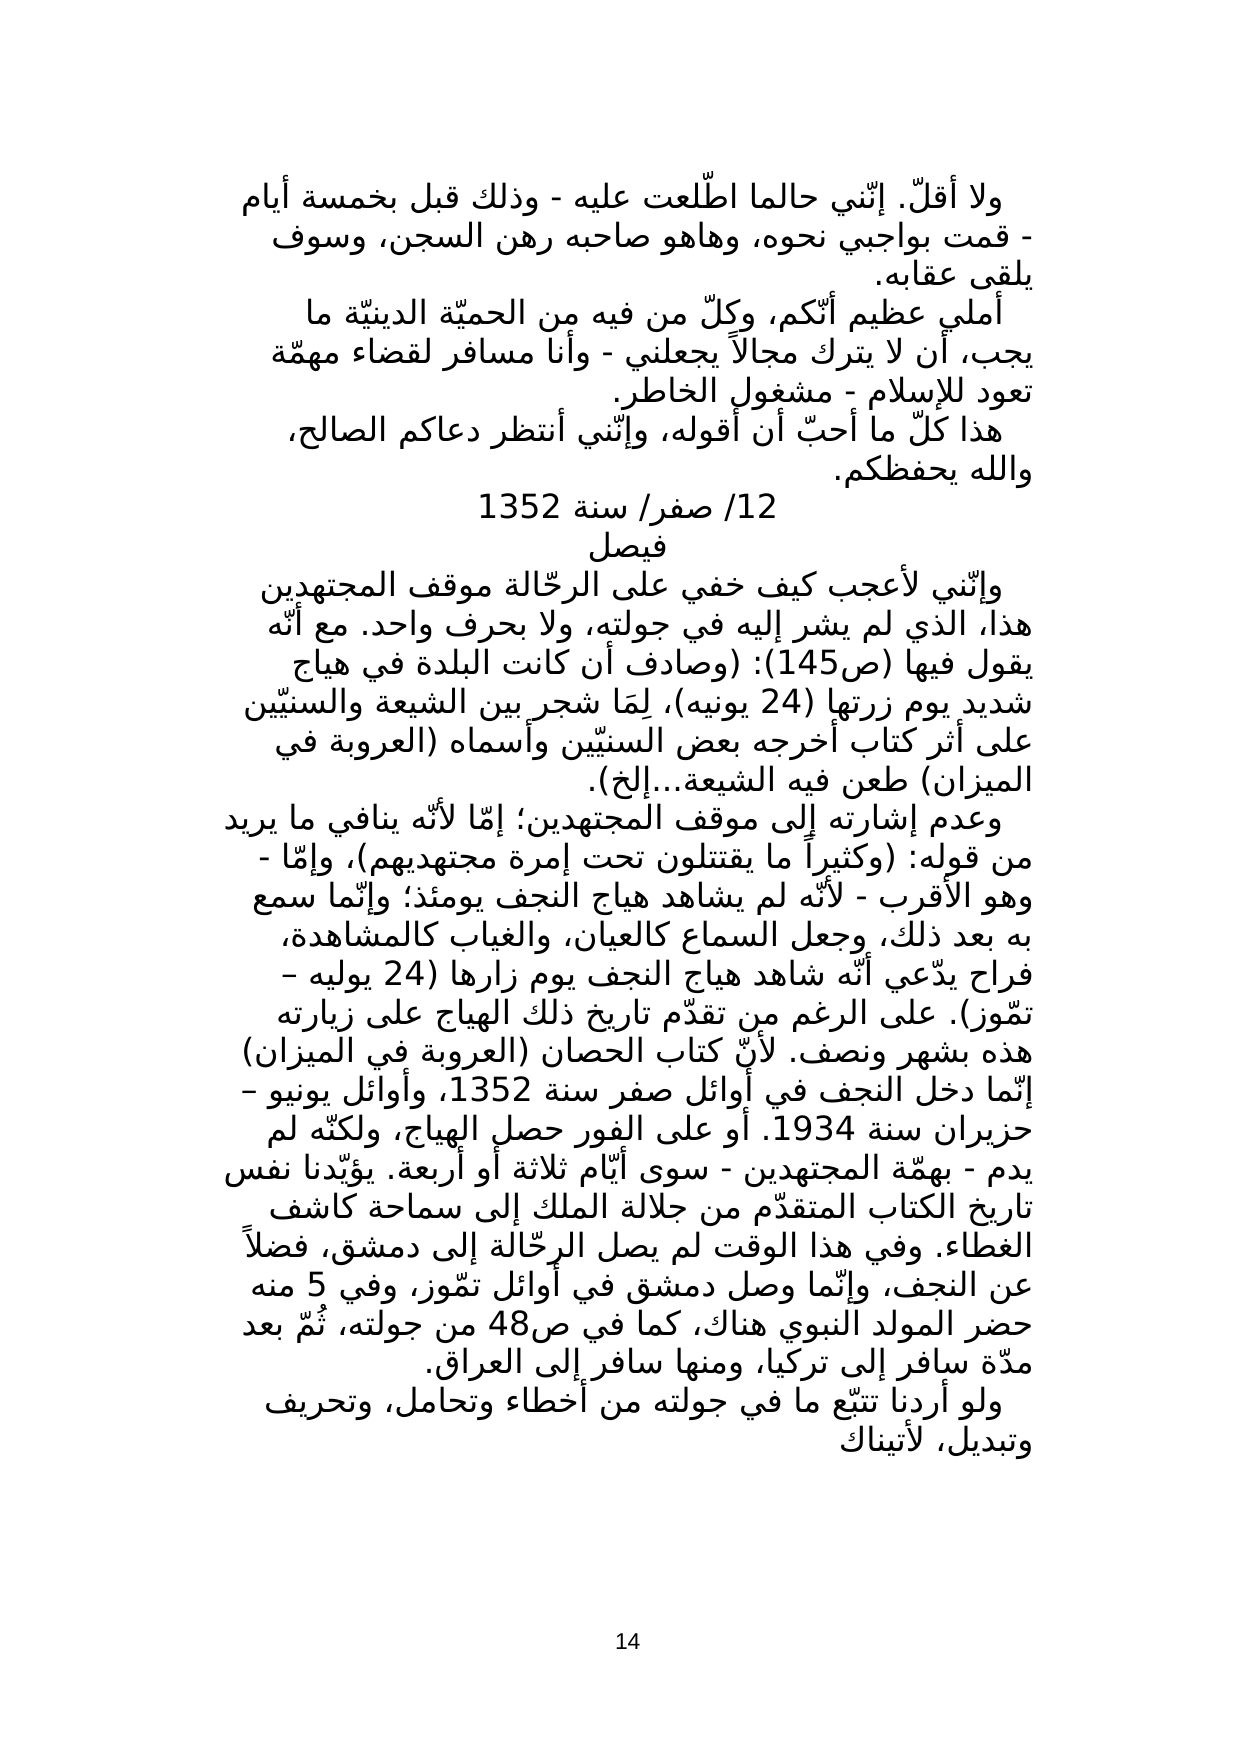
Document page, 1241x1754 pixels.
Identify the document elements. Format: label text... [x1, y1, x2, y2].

text ولا أقلّ. إنّني حالما اطّلعت عليه - وذلك قبل بخمسة أيام - قمت بواجبي نحوه، وهاهو صاحبه رهن السجن، وسوف يلقى عقابه. [222, 177, 1033, 294]
text هذا كلّ ما أحبّ أن أقوله، وإنّني أنتظر دعاكم الصالح، والله يحفظكم. [222, 410, 1033, 488]
text 12/ صفر/ سنة 1352 [222, 488, 1033, 527]
text فيصل [222, 527, 1033, 566]
text أملي عظيم أنّكم، وكلّ من فيه من الحميّة الدينيّة ما يجب، أن لا يترك مجالاً يجعلني - وأنا مسافر لقضاء مهمّة تعود للإسلام - مشغول الخاطر. [222, 294, 1033, 410]
text وعدم إشارته إلى موقف المجتهدين؛ إمّا لأنّه ينافي ما يريد من قوله: (وكثيراً ما يقتتلون تحت إمرة مجتهديهم)، وإمّا - وهو الأقرب - لأنّه لم يشاهد هياج النجف يومئذ؛ وإنّما سمع به بعد ذلك، وجعل السماع كالعيان، والغياب كالمشاهدة، فراح يدّعي أنّه شاهد هياج النجف يوم زارها (24 يوليه – تمّوز). على الرغم من تقدّم تاريخ ذلك الهياج على زيارته هذه بشهر ونصف. لأنّ كتاب الحصان (العروبة في الميزان) إنّما دخل النجف في أوائل صفر سنة 1352، وأوائل يونيو – حزيران سنة 1934. أو على الفور حصل الهياج، ولكنّه لم يدم - بهمّة المجتهدين - سوى أيّام ثلاثة أو أربعة. يؤيّدنا نفس تاريخ الكتاب المتقدّم من جلالة الملك إلى سماحة كاشف الغطاء. وفي هذا الوقت لم يصل الرحّالة إلى دمشق، فضلاً عن النجف، وإنّما وصل دمشق في أوائل تمّوز، وفي 5 منه حضر المولد النبوي هناك، كما في ص48 من جولته، ثُمّ بعد مدّة سافر إلى تركيا، ومنها سافر إلى العراق. [222, 799, 1033, 1382]
text ولو أردنا تتبّع ما في جولته من أخطاء وتحامل، وتحريف وتبديل، لأتيناك [222, 1382, 1033, 1459]
text وإنّني لأعجب كيف خفي على الرحّالة موقف المجتهدين هذا، الذي لم يشر إليه في جولته، ولا بحرف واحد. مع أنّه يقول فيها (ص145): (وصادف أن كانت البلدة في هياج شديد يوم زرتها (24 يونيه)، لِمَا شجر بين الشيعة والسنيّين على أثر كتاب أخرجه بعض السنيّين وأسماه (العروبة في الميزان) طعن فيه الشيعة...إلخ). [222, 566, 1033, 799]
